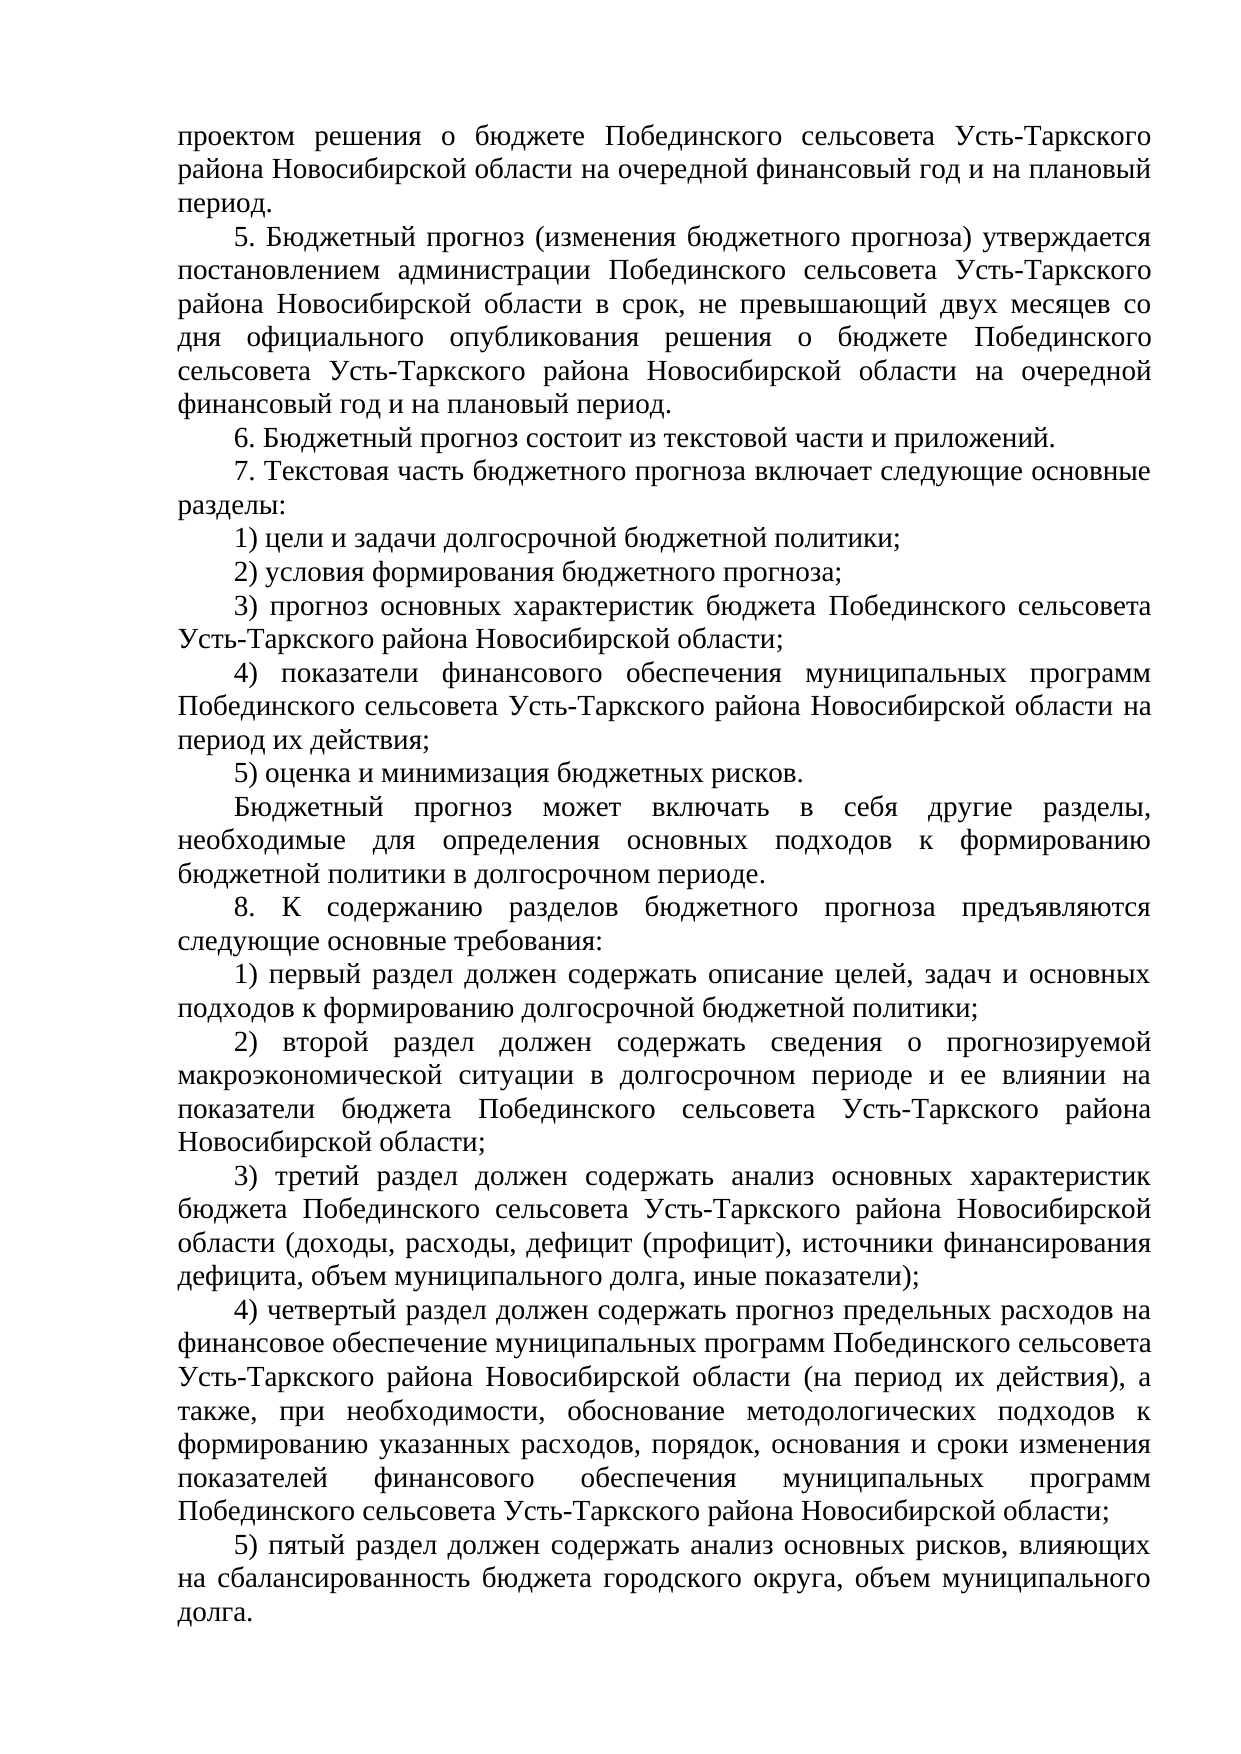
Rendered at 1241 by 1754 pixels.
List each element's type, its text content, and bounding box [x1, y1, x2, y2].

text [177, 118, 1152, 219]
text 8. К содержанию разделов бюджетного прогноза предъявляются следующие основные требования: [177, 889, 1152, 957]
text 5) оценка и минимизация бюджетных рисков. [177, 755, 1152, 789]
text Бюджетный прогноз может включать в себя другие разделы, необходимые для определения основных подходов к формированию бюджетной политики в долгосрочном периоде. [177, 789, 1152, 889]
text 5) пятый раздел должен содержать анализ основных рисков, влияющих на сбалансированность бюджета городского округа, объем муниципального долга. [177, 1527, 1152, 1627]
text 7. Текстовая часть бюджетного прогноза включает следующие основные разделы: [177, 453, 1152, 521]
text 5. Бюджетный прогноз (изменения бюджетного прогноза) утверждается постановлением администрации Побединского сельсовета Усть-Таркского района Новосибирской области в срок, не превышающий двух месяцев со дня официального опубликования решения о бюджете Побединского сельсовета Усть-Таркского района Новосибирской области на очередной финансовый год и на плановый период. [177, 219, 1152, 420]
text 1) первый раздел должен содержать описание целей, задач и основных подходов к формированию долгосрочной бюджетной политики; [177, 957, 1152, 1024]
text 6. Бюджетный прогноз состоит из текстовой части и приложений. [177, 420, 1152, 453]
text 3) третий раздел должен содержать анализ основных характеристик бюджета Побединского сельсовета Усть-Таркского района Новосибирской области (доходы, расходы, дефицит (профицит), источники финансирования дефицита, объем муниципального долга, иные показатели); [177, 1158, 1152, 1292]
text 1) цели и задачи долгосрочной бюджетной политики; [177, 521, 1152, 554]
text 4) четвертый раздел должен содержать прогноз предельных расходов на финансовое обеспечение муниципальных программ Побединского сельсовета Усть-Таркского района Новосибирской области (на период их действия), а также, при необходимости, обоснование методологических подходов к формированию указанных расходов, порядок, основания и сроки изменения показателей финансового обеспечения муниципальных программ Побединского сельсовета Усть-Таркского района Новосибирской области; [177, 1292, 1152, 1527]
text 2) условия формирования бюджетного прогноза; [177, 554, 1152, 588]
text 2) второй раздел должен содержать сведения о прогнозируемой макроэкономической ситуации в долгосрочном периоде и ее влиянии на показатели бюджета Побединского сельсовета Усть-Таркского района Новосибирской области; [177, 1024, 1152, 1158]
text 3) прогноз основных характеристик бюджета Побединского сельсовета Усть-Таркского района Новосибирской области; [177, 588, 1152, 655]
text 4) показатели финансового обеспечения муниципальных программ Побединского сельсовета Усть-Таркского района Новосибирской области на период их действия; [177, 655, 1152, 755]
